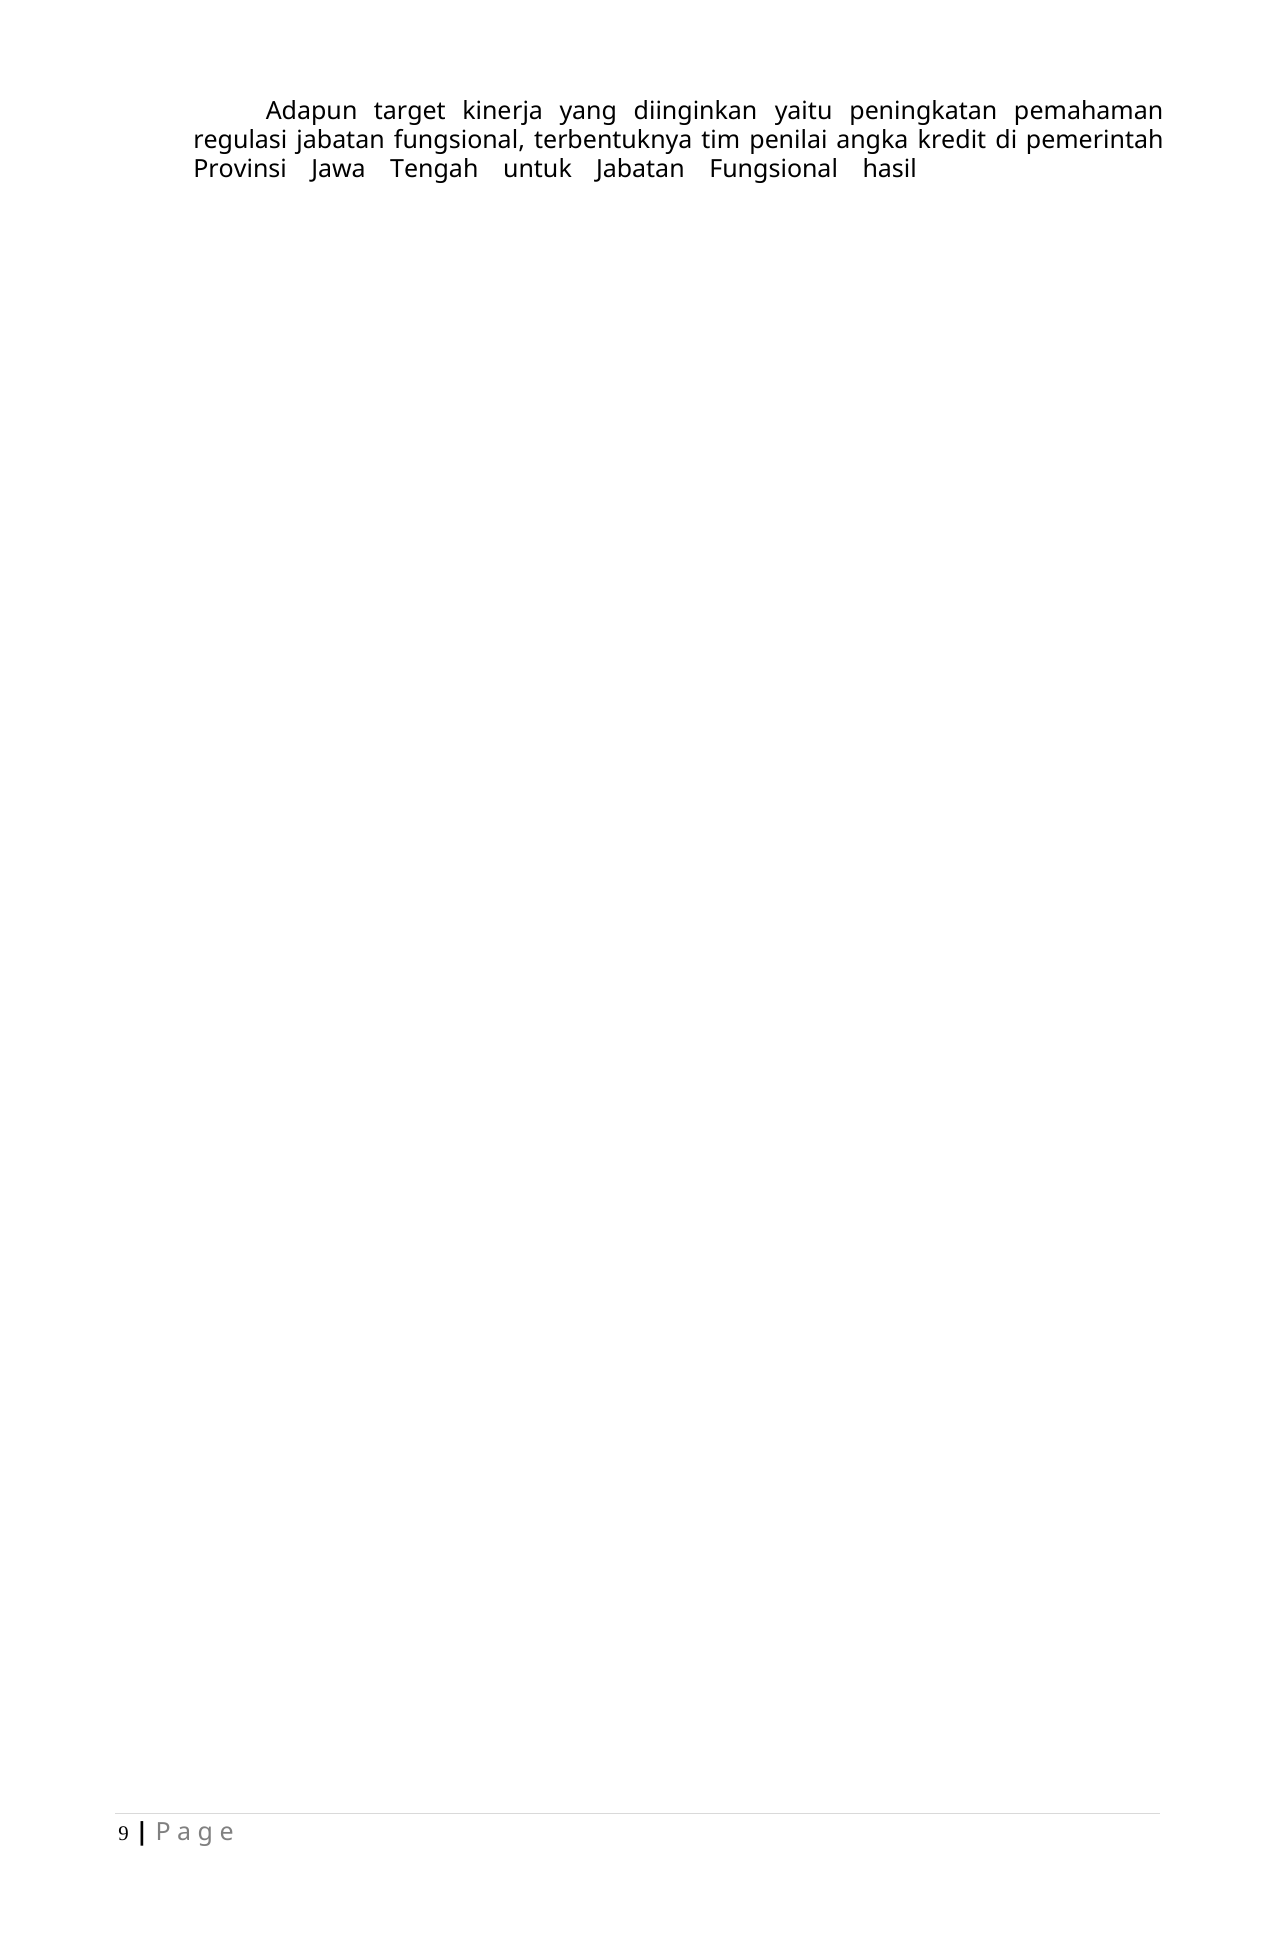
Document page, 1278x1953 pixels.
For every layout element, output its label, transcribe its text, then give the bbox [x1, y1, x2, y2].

text Adapun target kinerja yang diinginkan yaitu peningkatan pemahaman regulasi jabatan fungsional, terbentuknya tim penilai angka kredit di pemerintah Provinsi Jawa Tengah untuk Jabatan Fungsional hasil [193, 96, 1163, 183]
